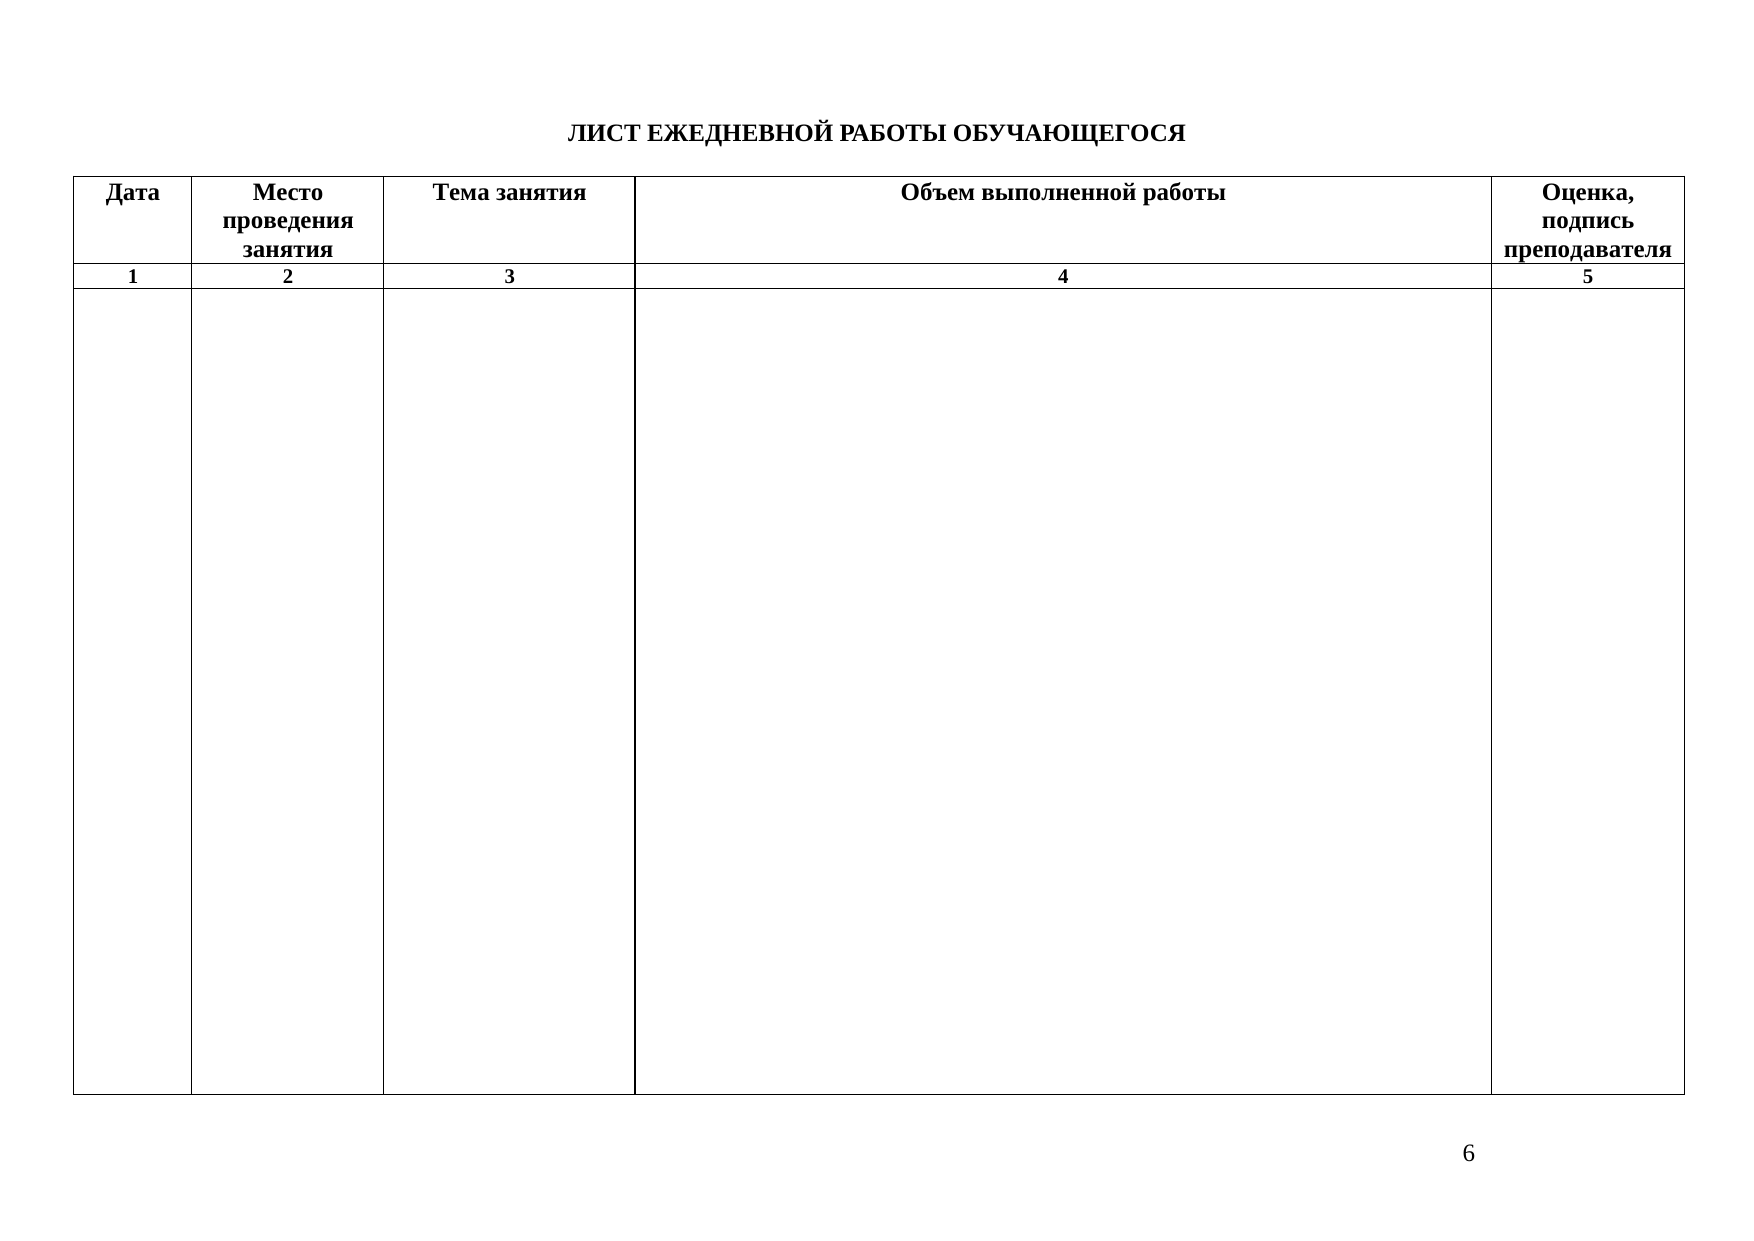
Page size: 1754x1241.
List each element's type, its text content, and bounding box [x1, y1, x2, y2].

table_header Место проведения занятия [192, 177, 383, 263]
table_cell 5 [1492, 264, 1684, 288]
table_header Дата [74, 177, 191, 263]
table_cell 1 [74, 264, 191, 288]
table_header Тема занятия [384, 177, 634, 263]
table_cell 3 [384, 264, 634, 288]
table_cell [636, 289, 1491, 1094]
table_cell [74, 289, 191, 1094]
table_header Объем выполненной работы [636, 177, 1491, 263]
table_header Оценка, подпись преподавателя [1492, 177, 1684, 263]
table_cell 4 [636, 264, 1491, 288]
table_cell 2 [192, 264, 383, 288]
table_cell [384, 289, 634, 1094]
table_cell [192, 289, 383, 1094]
table_cell [1492, 289, 1684, 1094]
text ЛИСТ ЕЖЕДНЕВНОЙ РАБОТЫ ОБУЧАЮЩЕГОСЯ [118, 118, 1636, 147]
